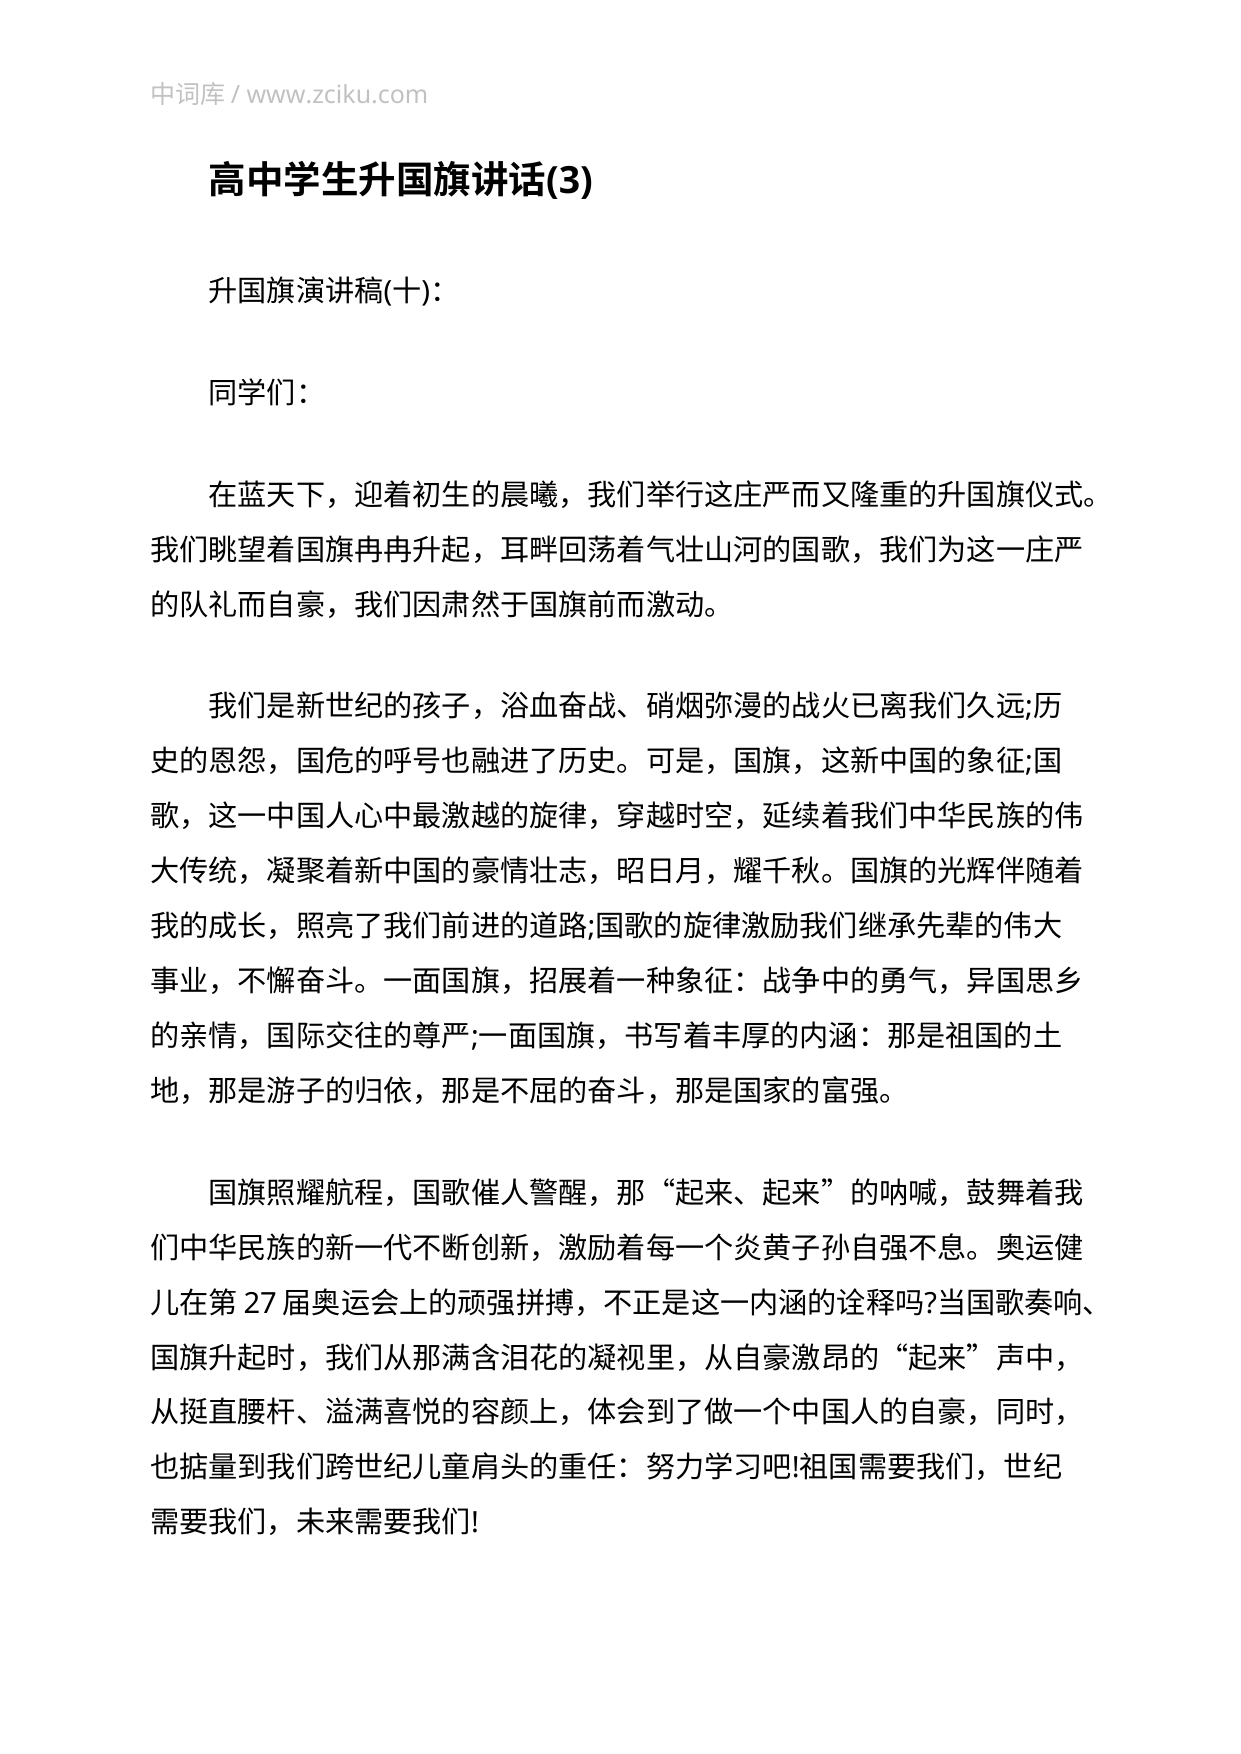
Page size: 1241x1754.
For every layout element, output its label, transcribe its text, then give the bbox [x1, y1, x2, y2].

text 高中学生升国旗讲话(3) [150, 150, 1090, 204]
text 在蓝天下，迎着初生的晨曦，我们举行这庄严而又隆重的升国旗仪式。我们眺望着国旗冉冉升起，耳畔回荡着气壮山河的国歌，我们为这一庄严的队礼而自豪，我们因肃然于国旗前而激动。 [150, 471, 1090, 623]
text 升国旗演讲稿(十)： [150, 268, 1090, 310]
text 国旗照耀航程，国歌催人警醒，那“起来、起来”的呐喊，鼓舞着我们中华民族的新一代不断创新，激励着每一个炎黄子孙自强不息。奥运健儿在第27届奥运会上的顽强拼搏，不正是这一内涵的诠释吗?当国歌奏响、国旗升起时，我们从那满含泪花的凝视里，从自豪激昂的“起来”声中，从挺直腰杆、溢满喜悦的容颜上，体会到了做一个中国人的自豪，同时，也掂量到我们跨世纪儿童肩头的重任：努力学习吧!祖国需要我们，世纪需要我们，未来需要我们! [150, 1169, 1090, 1541]
text 同学们： [150, 369, 1090, 412]
text 我们是新世纪的孩子，浴血奋战、硝烟弥漫的战火已离我们久远;历史的恩怨，国危的呼号也融进了历史。可是，国旗，这新中国的象征;国歌，这一中国人心中最激越的旋律，穿越时空，延续着我们中华民族的伟大传统，凝聚着新中国的豪情壮志，昭日月，耀千秋。国旗的光辉伴随着我的成长，照亮了我们前进的道路;国歌的旋律激励我们继承先辈的伟大事业，不懈奋斗。一面国旗，招展着一种象征：战争中的勇气，异国思乡的亲情，国际交往的尊严;一面国旗，书写着丰厚的内涵：那是祖国的土地，那是游子的归依，那是不屈的奋斗，那是国家的富强。 [150, 683, 1090, 1110]
